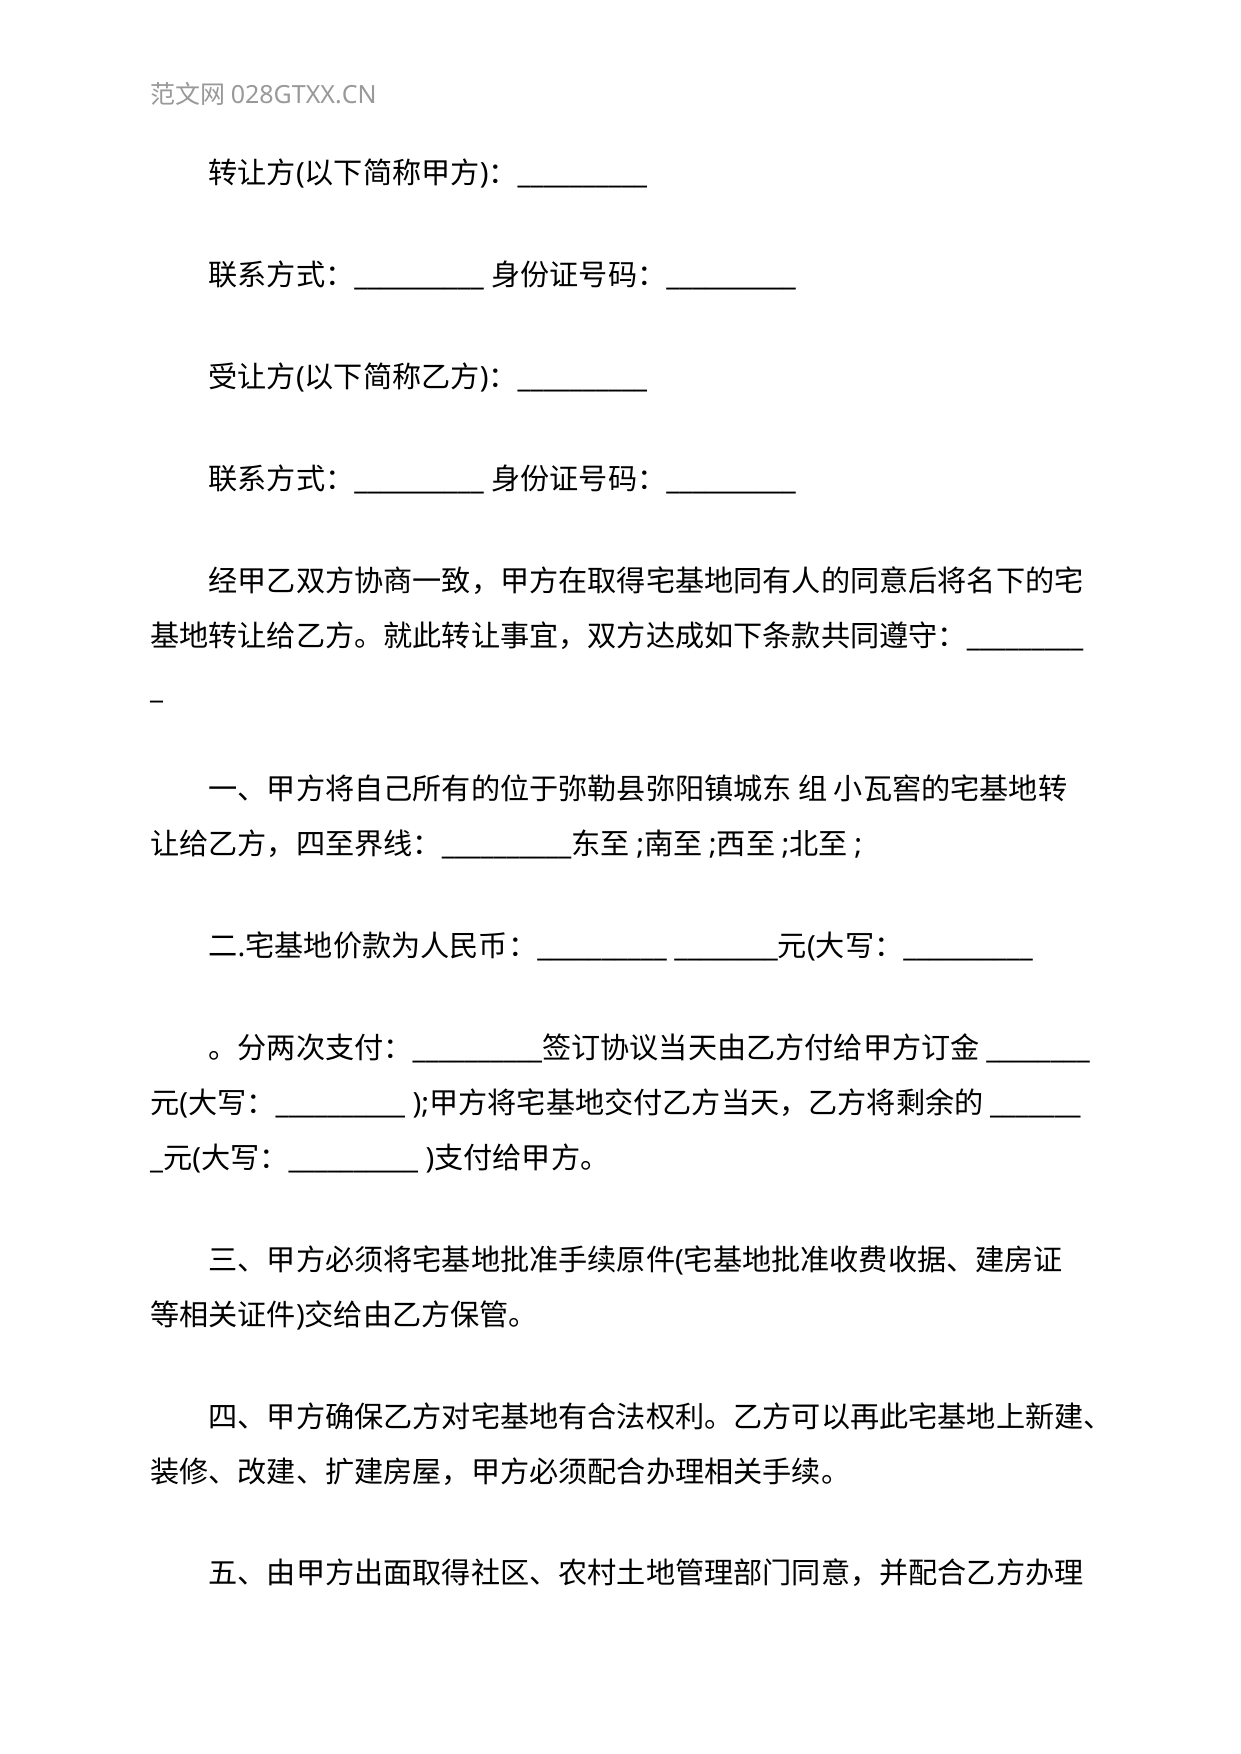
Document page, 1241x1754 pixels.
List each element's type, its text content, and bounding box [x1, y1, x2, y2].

text 转让方(以下简称甲方)：__________ [150, 150, 1090, 192]
text 联系方式：__________ 身份证号码：__________ [150, 456, 1090, 498]
text 联系方式：__________ 身份证号码：__________ [150, 252, 1090, 294]
text 一、甲方将自己所有的位于弥勒县弥阳镇城东 组 小瓦窖的宅基地转让给乙方，四至界线：__________东至 ;南至 ;西至 ;北至 ; [150, 766, 1090, 863]
text 四、甲方确保乙方对宅基地有合法权利。乙方可以再此宅基地上新建、装修、改建、扩建房屋，甲方必须配合办理相关手续。 [150, 1393, 1090, 1491]
text 二.宅基地价款为人民币：__________ ________元(大写：__________ [150, 922, 1090, 965]
text 。分两次支付：__________签订协议当天由乙方付给甲方订金 ________元(大写：__________ );甲方将宅基地交付乙方当天，乙方将剩余的 ________元(大写：__________ )支付给甲方。 [150, 1024, 1090, 1177]
text 三、甲方必须将宅基地批准手续原件(宅基地批准收费收据、建房证等相关证件)交给由乙方保管。 [150, 1236, 1090, 1334]
text 经甲乙双方协商一致，甲方在取得宅基地同有人的同意后将名下的宅基地转让给乙方。就此转让事宜，双方达成如下条款共同遵守：__________ [150, 558, 1090, 707]
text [150, 1550, 1090, 1592]
text 受让方(以下简称乙方)：__________ [150, 354, 1090, 396]
